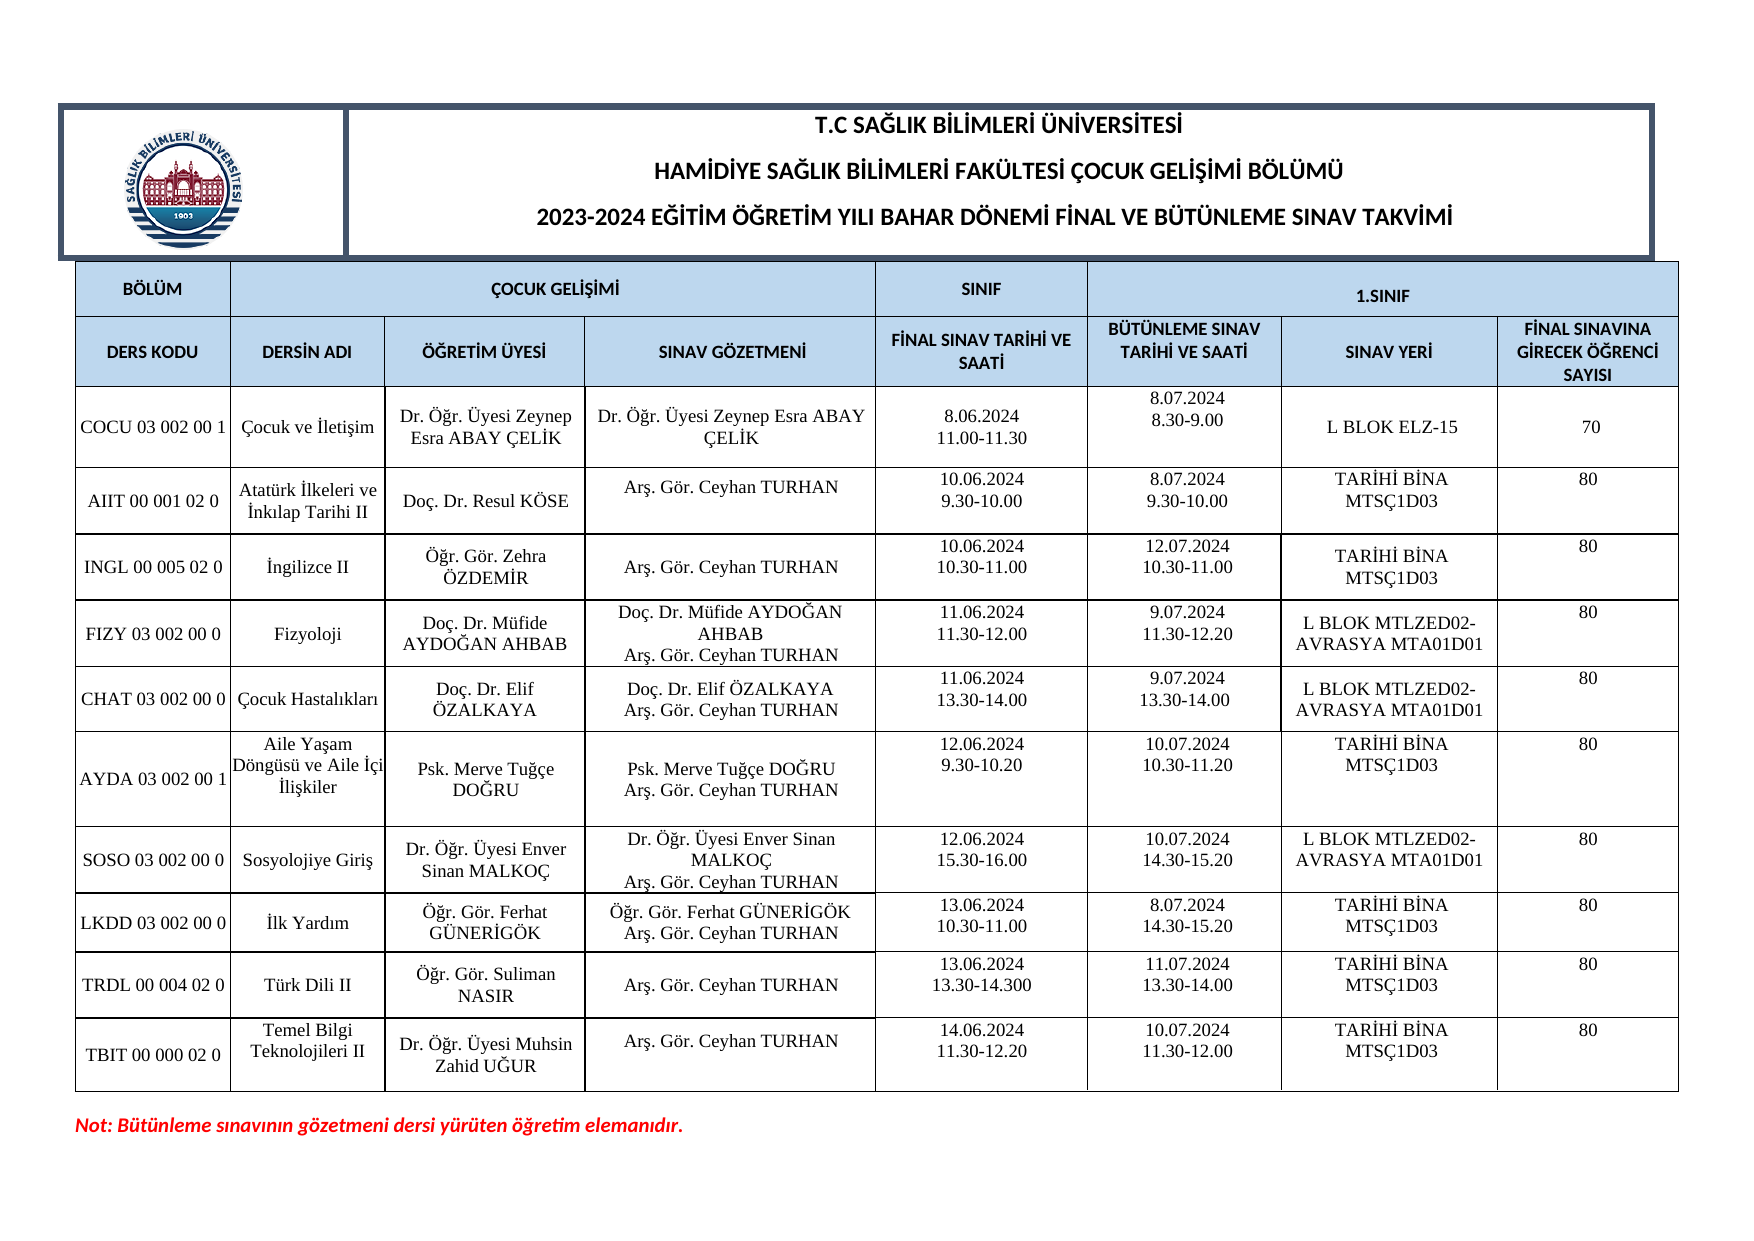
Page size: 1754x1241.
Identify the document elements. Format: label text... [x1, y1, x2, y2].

table_cell 13.06.2024 10.30-11.00 [876, 893, 1087, 951]
table_cell 9.07.2024 11.30-12.20 [1088, 601, 1280, 666]
table_cell SOSO 03 002 00 0 [76, 827, 230, 892]
table_cell 8.07.2024 8.30-9.00 [1088, 387, 1281, 467]
table_cell 10.07.2024 14.30-15.20 [1088, 827, 1281, 892]
table_cell Öğr. Gör. Ferhat GÜNERİGÖK Arş. Gör. Ceyhan TURHAN [586, 894, 875, 951]
table_cell 8.07.2024 14.30-15.20 [1088, 893, 1281, 951]
table_cell İlk Yardım [231, 894, 384, 951]
table_cell DERSİN ADI [231, 317, 384, 386]
table_cell AIIT 00 001 02 0 [76, 468, 230, 533]
picture [118, 124, 249, 255]
table_cell ÖĞRETİM ÜYESİ [385, 317, 584, 386]
table_cell İngilizce II [231, 535, 384, 599]
table_cell 11.06.2024 11.30-12.00 [876, 601, 1087, 666]
table_cell Psk. Merve Tuğçe DOĞRU [386, 732, 584, 826]
table_cell 70 [1498, 387, 1678, 467]
table_cell Fizyoloji [231, 601, 384, 666]
table_cell 80 [1498, 893, 1678, 951]
table_cell FİNAL SINAV TARİHİ VE SAATİ [876, 317, 1087, 386]
table_cell 12.07.2024 10.30-11.00 [1088, 535, 1280, 599]
table_cell SINAV GÖZETMENİ [585, 317, 875, 386]
table_cell Psk. Merve Tuğçe DOĞRU Arş. Gör. Ceyhan TURHAN [586, 732, 875, 826]
table_cell 10.07.2024 11.30-12.00 [1088, 1018, 1281, 1091]
table_cell Atatürk İlkeleri ve İnkılap Tarihi II [231, 468, 384, 533]
table_cell DERS KODU [76, 317, 230, 386]
table_cell Arş. Gör. Ceyhan TURHAN [586, 535, 875, 599]
table_cell 80 [1498, 468, 1678, 533]
table_cell 80 [1498, 952, 1678, 1017]
table_cell Arş. Gör. Ceyhan TURHAN [586, 953, 875, 1017]
table_cell 11.07.2024 13.30-14.00 [1088, 952, 1281, 1017]
table_cell 80 [1498, 535, 1678, 599]
table_cell 12.06.2024 9.30-10.20 [876, 732, 1087, 826]
table_cell FİNAL SINAVINA GİRECEK ÖĞRENCİ SAYISI [1498, 317, 1678, 386]
table_cell COCU 03 002 00 1 [76, 387, 230, 467]
table_cell TARİHİ BİNA MTSÇ1D03 [1282, 893, 1497, 951]
table_cell CHAT 03 002 00 0 [76, 667, 230, 731]
table_cell Arş. Gör. Ceyhan TURHAN [586, 1019, 875, 1091]
table_cell 10.06.2024 10.30-11.00 [876, 535, 1087, 599]
table_cell 13.06.2024 13.30-14.300 [876, 952, 1087, 1017]
table_cell Öğr. Gör. Zehra ÖZDEMİR [386, 535, 584, 599]
table_cell 10.07.2024 10.30-11.20 [1088, 732, 1281, 826]
table_cell Arş. Gör. Ceyhan TURHAN [586, 468, 875, 533]
table_cell 80 [1498, 827, 1678, 892]
table_cell Öğr. Gör. Ferhat GÜNERİGÖK [386, 894, 584, 951]
table_cell TARİHİ BİNA MTSÇ1D03 [1282, 952, 1497, 1017]
table_cell SINAV YERİ [1282, 317, 1497, 386]
table_cell 8.07.2024 9.30-10.00 [1088, 468, 1281, 533]
table_cell L BLOK MTLZED02-AVRASYA MTA01D01 [1282, 667, 1497, 731]
table_cell TARİHİ BİNA MTSÇ1D03 [1281, 1018, 1498, 1091]
table_cell TARİHİ BİNA MTSÇ1D03 [1282, 468, 1497, 533]
table_cell LKDD 03 002 00 0 [76, 894, 230, 951]
table_cell Doç. Dr. Resul KÖSE [386, 468, 584, 533]
table_cell Doç. Dr. Müfide AYDOĞAN AHBAB [386, 601, 584, 666]
table_cell Doç. Dr. Müfide AYDOĞAN AHBAB Arş. Gör. Ceyhan TURHAN [586, 601, 875, 666]
table_cell Çocuk Hastalıkları [231, 667, 384, 731]
table_cell 14.06.2024 11.30-12.20 [876, 1018, 1088, 1091]
table_cell Doç. Dr. Elif ÖZALKAYA Arş. Gör. Ceyhan TURHAN [586, 667, 875, 731]
table_header 1.SINIF [1088, 262, 1678, 316]
table_cell L BLOK MTLZED02-AVRASYA MTA01D01 [1282, 827, 1497, 892]
table_cell Sosyolojiye Giriş [231, 827, 384, 892]
table_cell 11.06.2024 13.30-14.00 [876, 667, 1087, 731]
table_cell Dr. Öğr. Üyesi Enver Sinan MALKOÇ Arş. Gör. Ceyhan TURHAN [586, 827, 875, 892]
table_cell 80 [1498, 732, 1678, 826]
table_cell Çocuk ve İletişim [231, 387, 384, 467]
table_cell Aile Yaşam Döngüsü ve Aile İçi İlişkiler [231, 732, 384, 826]
table_cell Doç. Dr. Elif ÖZALKAYA [386, 667, 584, 731]
table_cell TBIT 00 000 02 0 [76, 1019, 230, 1091]
table_cell AYDA 03 002 00 1 [76, 732, 230, 826]
table_header SINIF [876, 262, 1087, 316]
table_cell L BLOK MTLZED02-AVRASYA MTA01D01 [1282, 601, 1497, 666]
table_cell FIZY 03 002 00 0 [76, 601, 230, 666]
table_header BÖLÜM [76, 262, 230, 316]
table_cell 80 [1498, 601, 1678, 666]
table_cell 10.06.2024 9.30-10.00 [876, 468, 1087, 533]
table_cell 9.07.2024 13.30-14.00 [1088, 667, 1280, 731]
table_cell Öğr. Gör. Suliman NASIR [386, 953, 584, 1017]
table_cell TRDL 00 004 02 0 [76, 953, 230, 1017]
table_cell 8.06.2024 11.00-11.30 [876, 387, 1087, 467]
table_cell 80 [1498, 1018, 1678, 1091]
table_header ÇOCUK GELİŞİMİ [231, 262, 875, 316]
table_cell Dr. Öğr. Üyesi Muhsin Zahid UĞUR [386, 1019, 584, 1091]
table_cell Temel Bilgi Teknolojileri II [231, 1019, 384, 1091]
table_cell TARİHİ BİNA MTSÇ1D03 [1282, 535, 1497, 599]
table_cell BÜTÜNLEME SINAV TARİHİ VE SAATİ [1088, 317, 1281, 386]
table_cell Türk Dili II [231, 953, 384, 1017]
table_cell 80 [1498, 667, 1678, 731]
table_cell Dr. Öğr. Üyesi Zeynep Esra ABAY ÇELİK [386, 387, 584, 467]
table_cell Dr. Öğr. Üyesi Enver Sinan MALKOÇ [386, 827, 584, 892]
table_cell Dr. Öğr. Üyesi Zeynep Esra ABAY ÇELİK [586, 387, 875, 467]
table_cell INGL 00 005 02 0 [76, 535, 230, 599]
table_cell L BLOK ELZ-15 [1282, 387, 1497, 467]
table_cell TARİHİ BİNA MTSÇ1D03 [1282, 732, 1497, 826]
table_cell 12.06.2024 15.30-16.00 [876, 827, 1087, 892]
